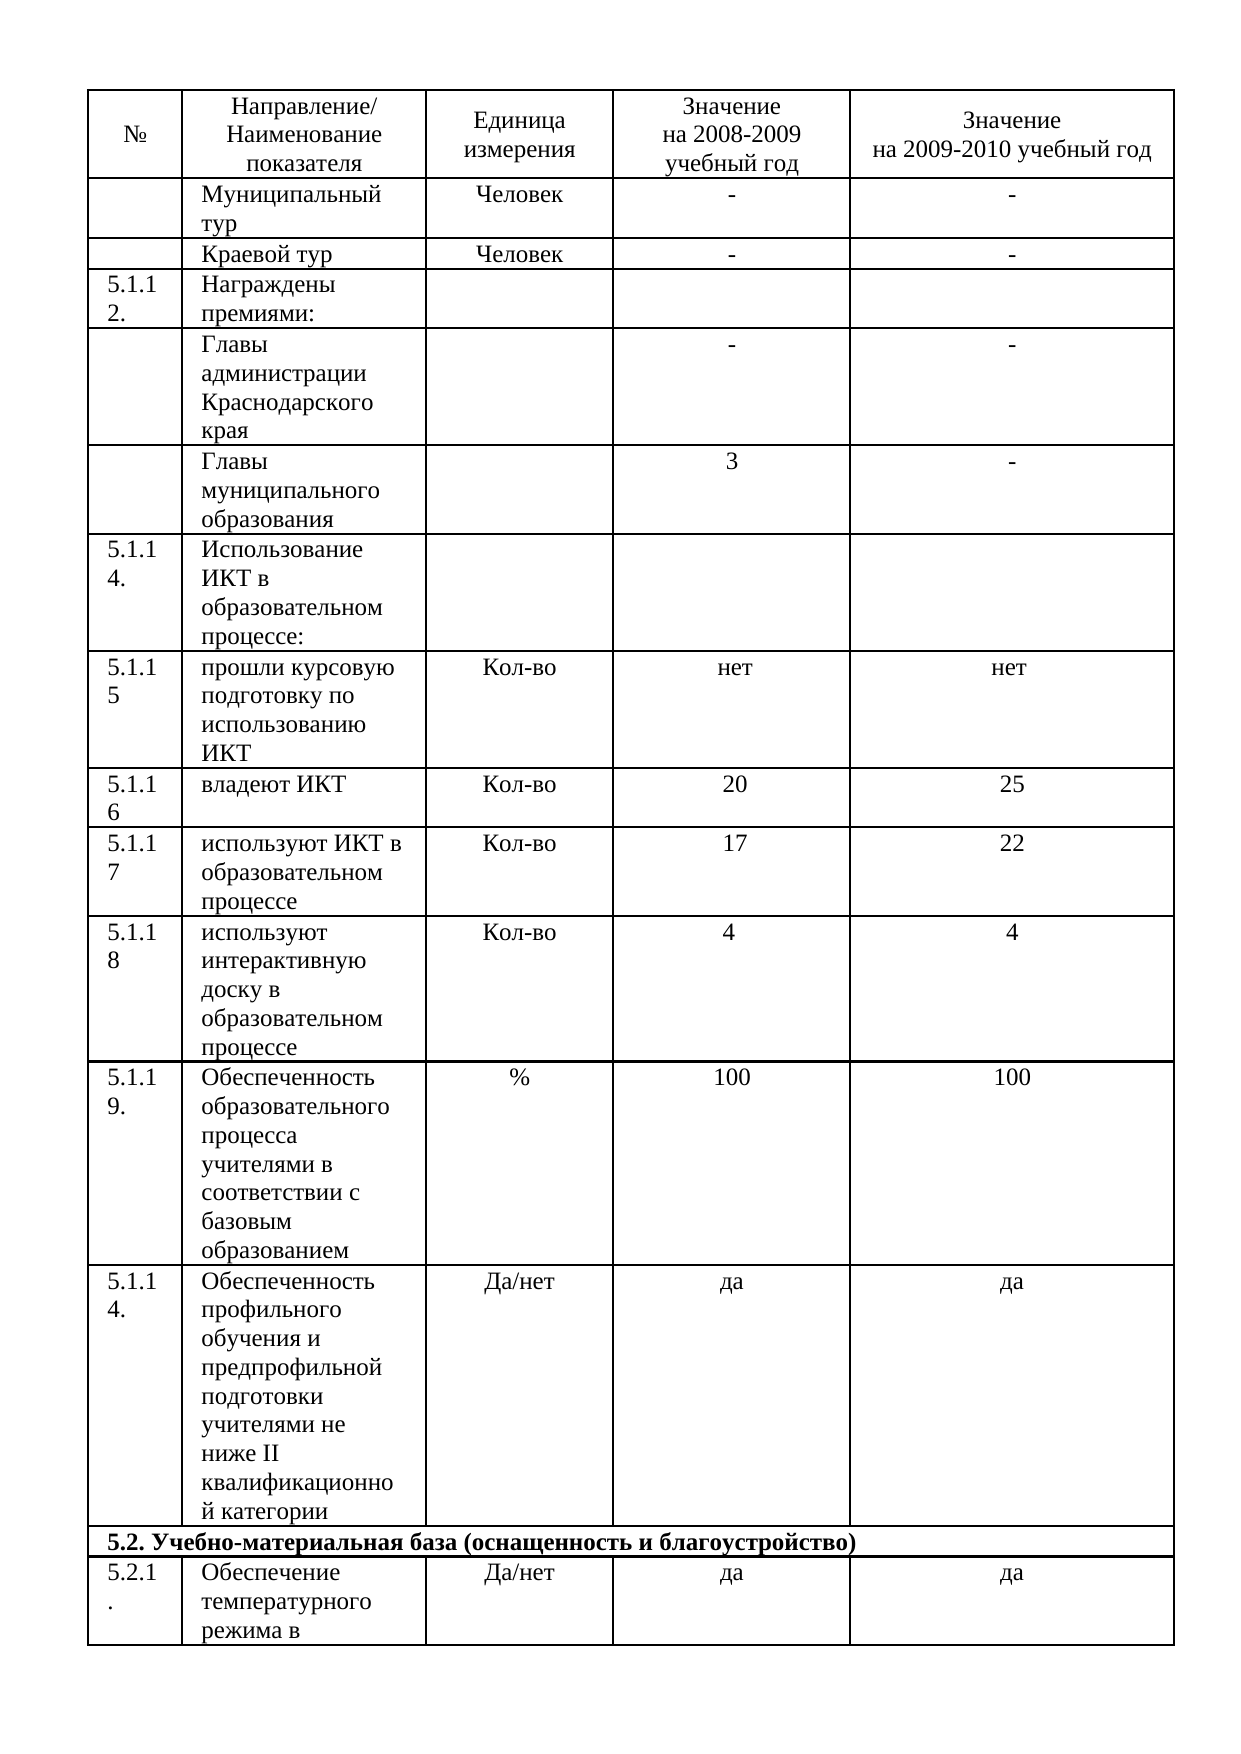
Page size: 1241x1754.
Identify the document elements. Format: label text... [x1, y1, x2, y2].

table_cell 20 [614, 769, 849, 826]
table_cell 5.2. Учебно-материальная база (оснащенность и благоустройство) [89, 1527, 1173, 1555]
table_cell 5.2.1. [89, 1558, 181, 1644]
table_cell нет [851, 652, 1173, 767]
table_cell - [851, 329, 1173, 444]
table_header № [89, 91, 181, 177]
table_cell [851, 535, 1173, 649]
table_cell 3 [614, 446, 849, 532]
table_cell 5.1.12. [89, 270, 181, 327]
table_cell Обеспеченность образовательного процесса учителями в соответствии с базовым образованием [183, 1063, 425, 1264]
table_cell 4 [614, 917, 849, 1060]
table_cell [614, 535, 849, 649]
table_cell Награждены премиями: [183, 270, 425, 327]
table_cell да [851, 1266, 1173, 1524]
table_cell - [851, 179, 1173, 237]
table_cell да [614, 1558, 849, 1644]
table_cell нет [614, 652, 849, 767]
table_cell 22 [851, 828, 1173, 914]
table_cell % [427, 1063, 612, 1264]
table_cell Да/нет [427, 1558, 612, 1644]
table_cell [89, 446, 181, 532]
table_cell Кол-во [427, 917, 612, 1060]
table_cell [89, 329, 181, 444]
table_cell используют ИКТ в образовательном процессе [183, 828, 425, 914]
table_cell - [614, 179, 849, 237]
table_header Направление/ Наименование показателя [183, 91, 425, 177]
table_cell Краевой тур [183, 239, 425, 267]
table_cell 5.1.14. [89, 535, 181, 649]
table_cell - [851, 239, 1173, 267]
table_cell Муниципальный тур [183, 179, 425, 237]
table_cell Кол-во [427, 828, 612, 914]
table_cell 4 [851, 917, 1173, 1060]
table_cell Главы администрации Краснодарского края [183, 329, 425, 444]
table_cell [427, 329, 612, 444]
table_header Единица измерения [427, 91, 612, 177]
table_cell [851, 270, 1173, 327]
table_cell 5.1.18 [89, 917, 181, 1060]
table_cell да [614, 1266, 849, 1524]
table_cell [89, 179, 181, 237]
table_cell прошли курсовую подготовку по использованию ИКТ [183, 652, 425, 767]
table_header Значение на 2008-2009 учебный год [614, 91, 849, 177]
table_cell [427, 535, 612, 649]
table_cell - [614, 329, 849, 444]
table_cell 5.1.17 [89, 828, 181, 914]
table_cell Использование ИКТ в образовательном процессе: [183, 535, 425, 649]
table_cell Да/нет [427, 1266, 612, 1524]
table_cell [183, 1558, 425, 1644]
table_cell 100 [851, 1063, 1173, 1264]
table_cell [614, 270, 849, 327]
table_cell 17 [614, 828, 849, 914]
table_cell Человек [427, 239, 612, 267]
table_cell владеют ИКТ [183, 769, 425, 826]
table_cell [427, 446, 612, 532]
table_cell Кол-во [427, 769, 612, 826]
table_cell 5.1.15 [89, 652, 181, 767]
table_cell [427, 270, 612, 327]
table_cell 5.1.19. [89, 1063, 181, 1264]
table_cell - [851, 446, 1173, 532]
table_cell да [851, 1558, 1173, 1644]
table_cell Человек [427, 179, 612, 237]
table_cell Обеспеченность профильного обучения и предпрофильной подготовки учителями не ниже II квалификационной категории [183, 1266, 425, 1524]
table_cell 100 [614, 1063, 849, 1264]
table_cell - [614, 239, 849, 267]
table_header Значение на 2009-2010 учебный год [851, 91, 1173, 177]
table_cell [89, 239, 181, 267]
table_cell 25 [851, 769, 1173, 826]
table_cell Главы муниципального образования [183, 446, 425, 532]
table_cell 5.1.14. [89, 1266, 181, 1524]
table_cell 5.1.16 [89, 769, 181, 826]
table_cell используют интерактивную доску в образовательном процессе [183, 917, 425, 1060]
table_cell Кол-во [427, 652, 612, 767]
